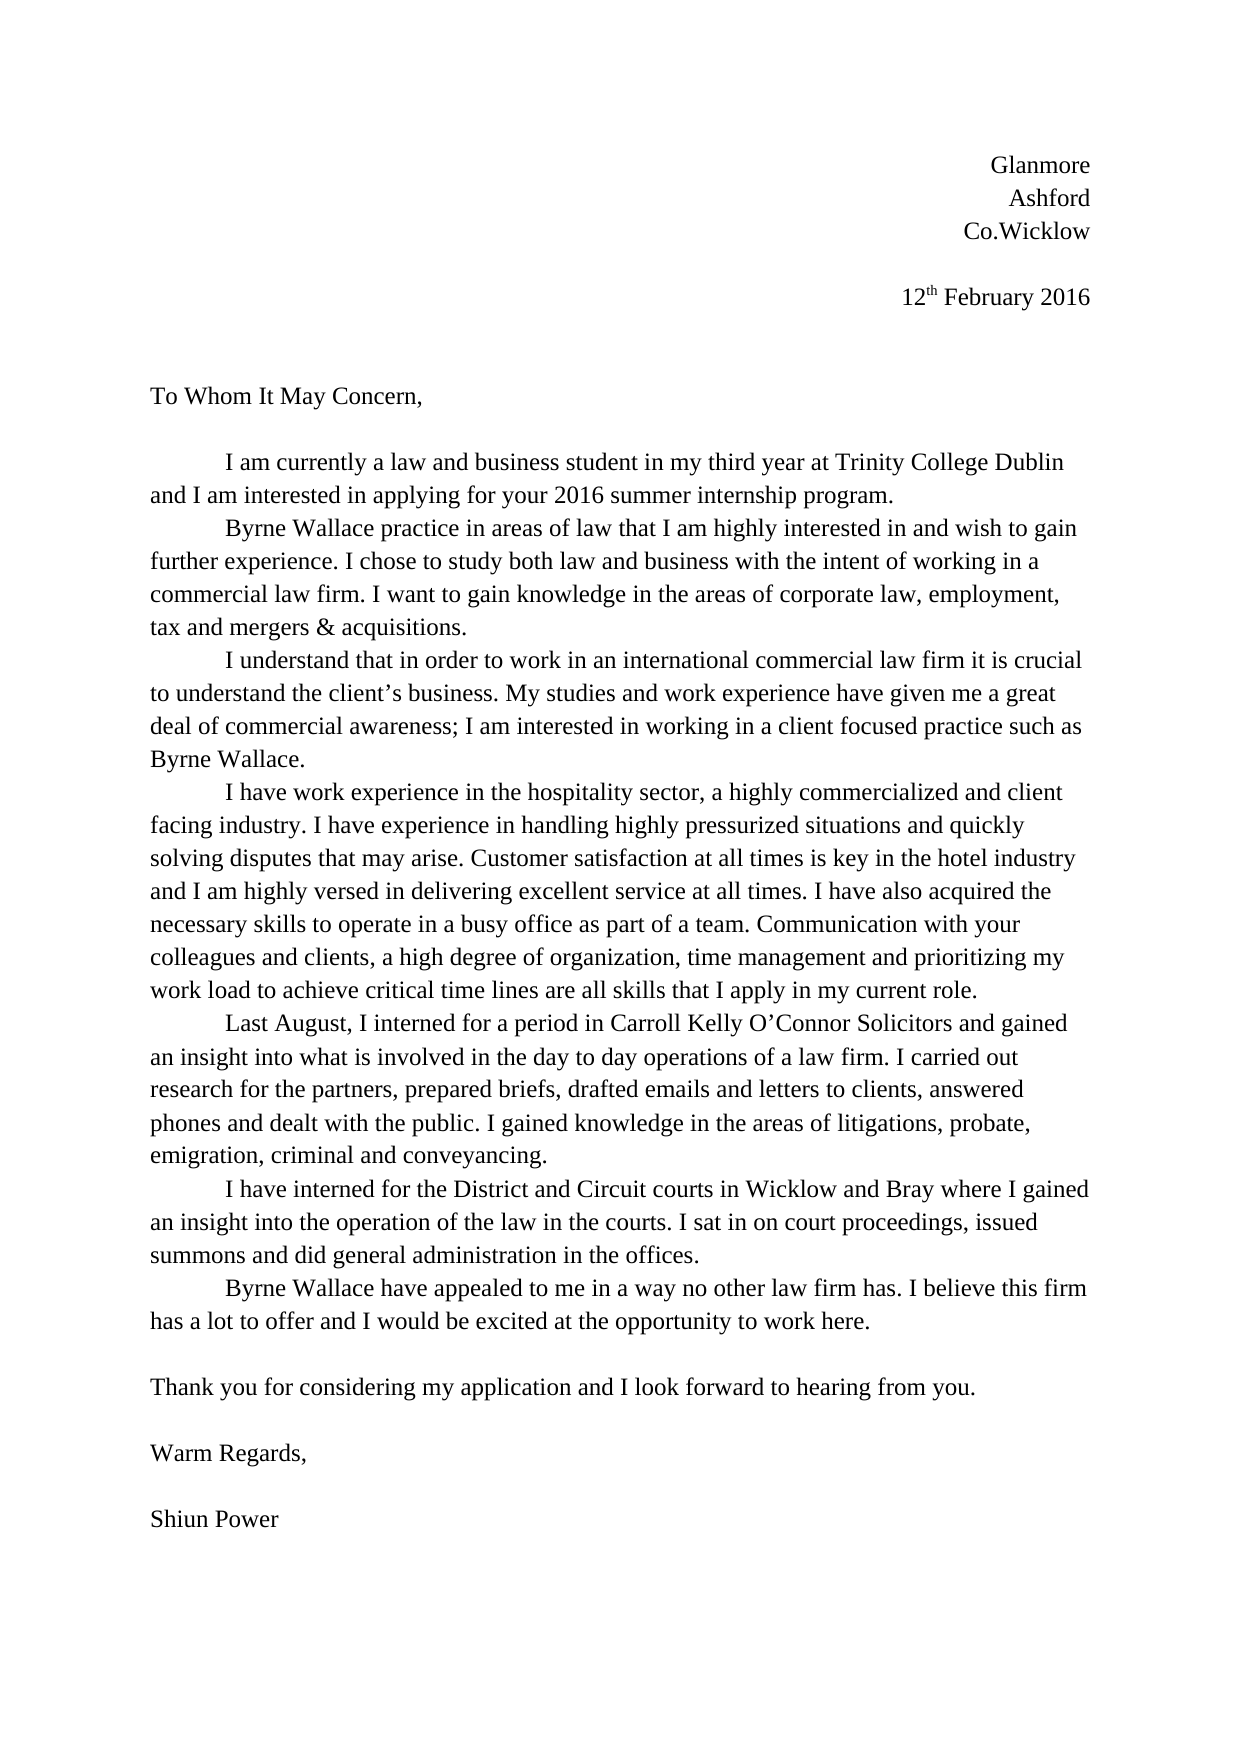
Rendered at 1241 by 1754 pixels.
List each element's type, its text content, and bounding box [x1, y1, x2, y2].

text Thank you for considering my application and I look forward to hearing from you. [150, 1372, 1090, 1401]
text I am currently a law and business student in my third year at Trinity College Dublin and I am interested in applying for your 2016 summer internship program. [150, 447, 1090, 509]
text Ashford [150, 183, 1090, 212]
text To Whom It May Concern, [150, 381, 1090, 410]
text Last August, I interned for a period in Carroll Kelly O’Connor Solicitors and gained an insight into what is involved in the day to day operations of a law firm. I carried out research for the partners, prepared briefs, drafted emails and letters to clients, answered phones and dealt with the public. I gained knowledge in the areas of litigations, probate, emigration, criminal and conveyancing. [150, 1008, 1090, 1169]
text Co.Wicklow [150, 216, 1090, 245]
text I have work experience in the hospitality sector, a highly commercialized and client facing industry. I have experience in handling highly pressurized situations and quickly solving disputes that may arise. Customer satisfaction at all times is key in the hotel industry and I am highly versed in delivering excellent service at all times. I have also acquired the necessary skills to operate in a busy office as part of a team. Communication with your colleagues and clients, a high degree of organization, time management and prioritizing my work load to achieve critical time lines are all skills that I apply in my current role. [150, 777, 1090, 1004]
text 12th February 2016 [450, 282, 1090, 311]
text I have interned for the District and Circuit courts in Wicklow and Bray where I gained an insight into the operation of the law in the courts. I sat in on court proceedings, issued summons and did general administration in the offices. [150, 1174, 1090, 1268]
text Glanmore [150, 150, 1090, 179]
text Warm Regards, [150, 1438, 1090, 1467]
text Shiun Power [150, 1504, 1090, 1533]
text I understand that in order to work in an international commercial law firm it is crucial to understand the client’s business. My studies and work experience have given me a great deal of commercial awareness; I am interested in working in a client focused practice such as Byrne Wallace. [150, 645, 1090, 773]
text Byrne Wallace practice in areas of law that I am highly interested in and wish to gain further experience. I chose to study both law and business with the intent of working in a commercial law firm. I want to gain knowledge in the areas of corporate law, employment, tax and mergers & acquisitions. [150, 513, 1090, 641]
text Byrne Wallace have appealed to me in a way no other law firm has. I believe this firm has a lot to offer and I would be excited at the opportunity to work here. [150, 1273, 1090, 1334]
